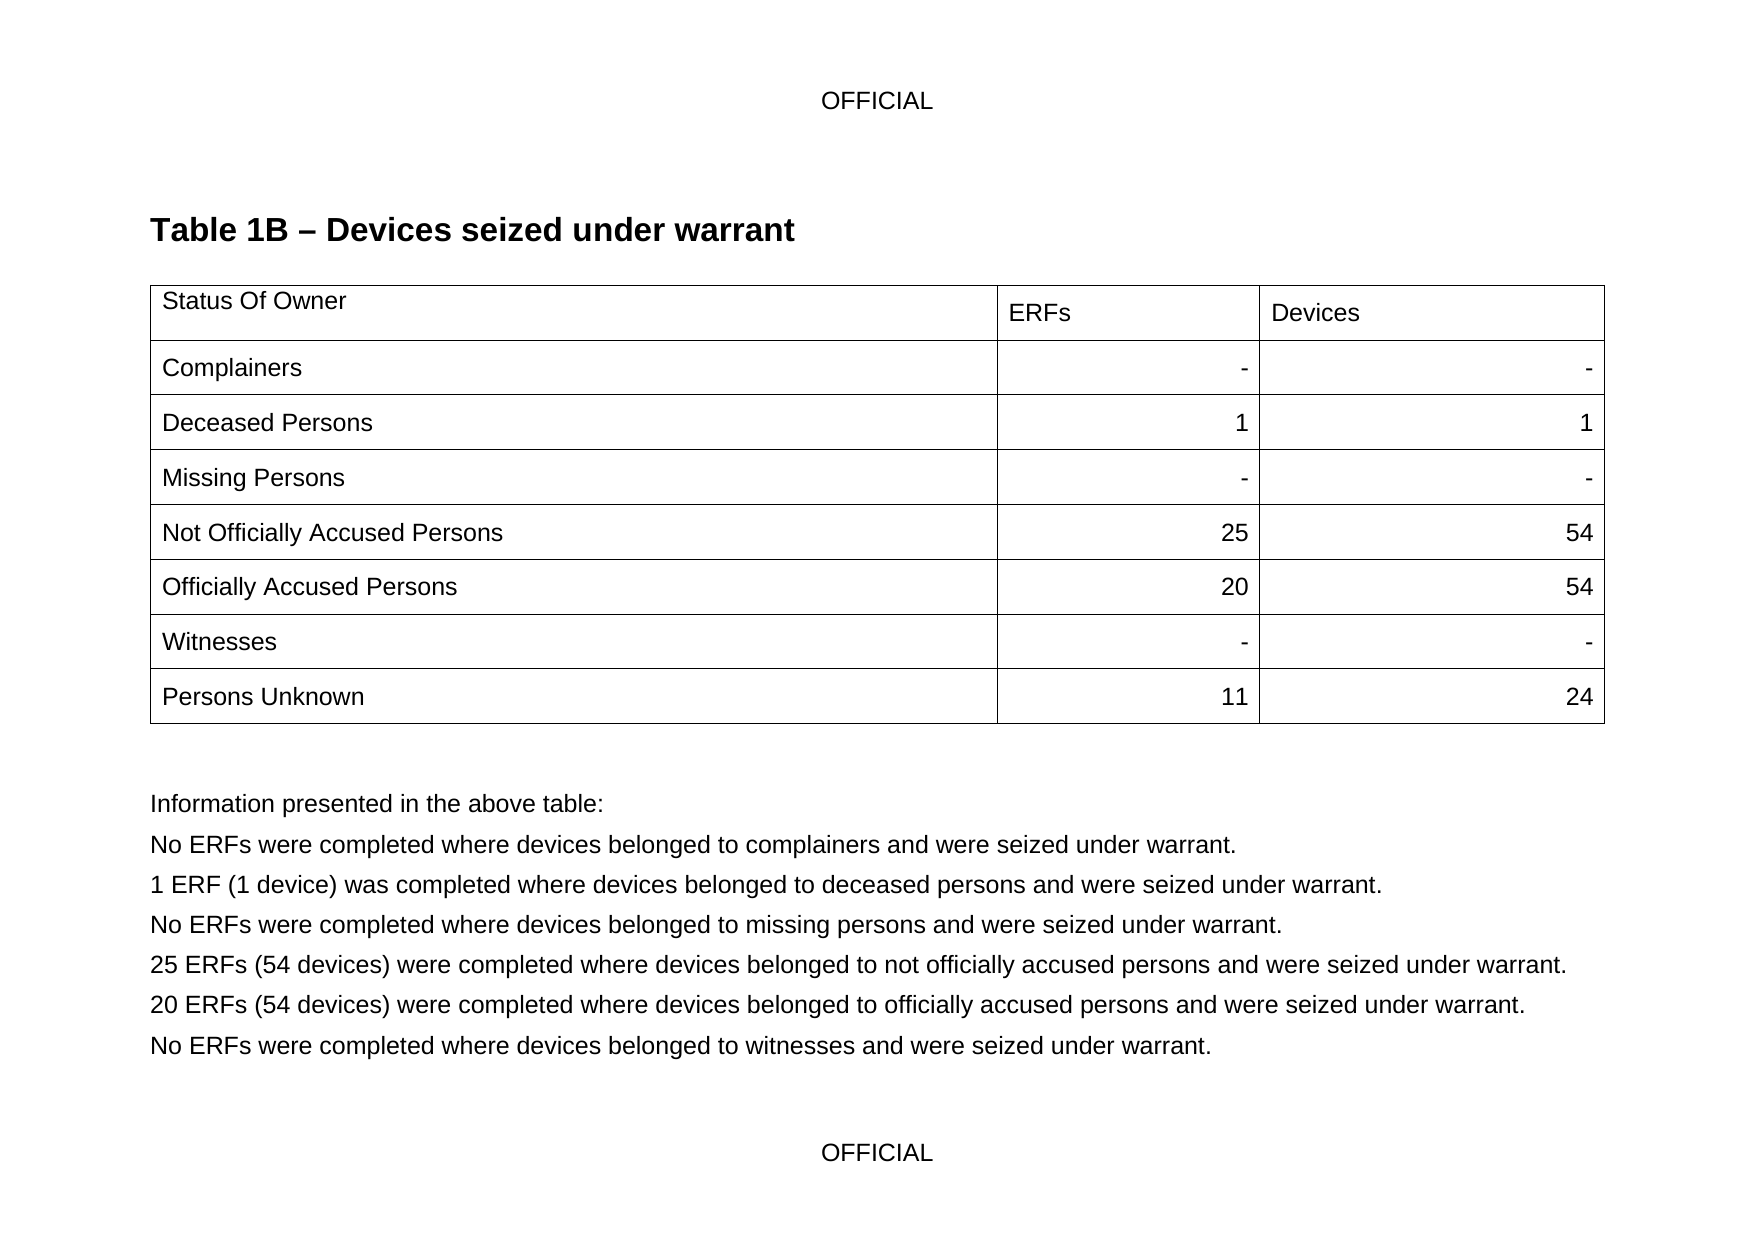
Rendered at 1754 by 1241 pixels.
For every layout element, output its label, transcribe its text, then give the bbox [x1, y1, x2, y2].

table_cell - [998, 341, 1259, 394]
table_cell Missing Persons [151, 450, 997, 504]
text No ERFs were completed where devices belonged to witnesses and were seized under warrant. [150, 1031, 1604, 1059]
text 25 ERFs (54 devices) were completed where devices belonged to not officially accused persons and were seized under warrant. [150, 950, 1604, 979]
text No ERFs were completed where devices belonged to complainers and were seized under warrant. [150, 829, 1604, 858]
table_cell 20 [998, 560, 1259, 613]
table_cell - [998, 615, 1259, 668]
table_cell Not Officially Accused Persons [151, 505, 997, 559]
table_cell Complainers [151, 341, 997, 394]
table_cell 1 [998, 395, 1259, 449]
table_cell 1 [1260, 395, 1604, 449]
text Information presented in the above table: [150, 789, 1604, 818]
table_cell Persons Unknown [151, 669, 997, 723]
table_cell 54 [1260, 505, 1604, 559]
table_cell 25 [998, 505, 1259, 559]
text 1 ERF (1 device) was completed where devices belonged to deceased persons and were seized under warrant. [150, 870, 1604, 898]
table_cell Officially Accused Persons [151, 560, 997, 613]
table_cell 54 [1260, 560, 1604, 613]
table_header ERFs [998, 286, 1259, 339]
table_cell 11 [998, 669, 1259, 723]
table_cell - [1260, 450, 1604, 504]
table_header Devices [1260, 286, 1604, 339]
table_cell Deceased Persons [151, 395, 997, 449]
table_header Status Of Owner [151, 286, 997, 339]
text No ERFs were completed where devices belonged to missing persons and were seized under warrant. [150, 910, 1604, 939]
table_cell 24 [1260, 669, 1604, 723]
table_cell - [1260, 615, 1604, 668]
table_cell - [1260, 341, 1604, 394]
text 20 ERFs (54 devices) were completed where devices belonged to officially accused persons and were seized under warrant. [150, 990, 1604, 1019]
subtitle Table 1B – Devices seized under warrant [150, 210, 1686, 249]
table_cell - [998, 450, 1259, 504]
table_cell Witnesses [151, 615, 997, 668]
